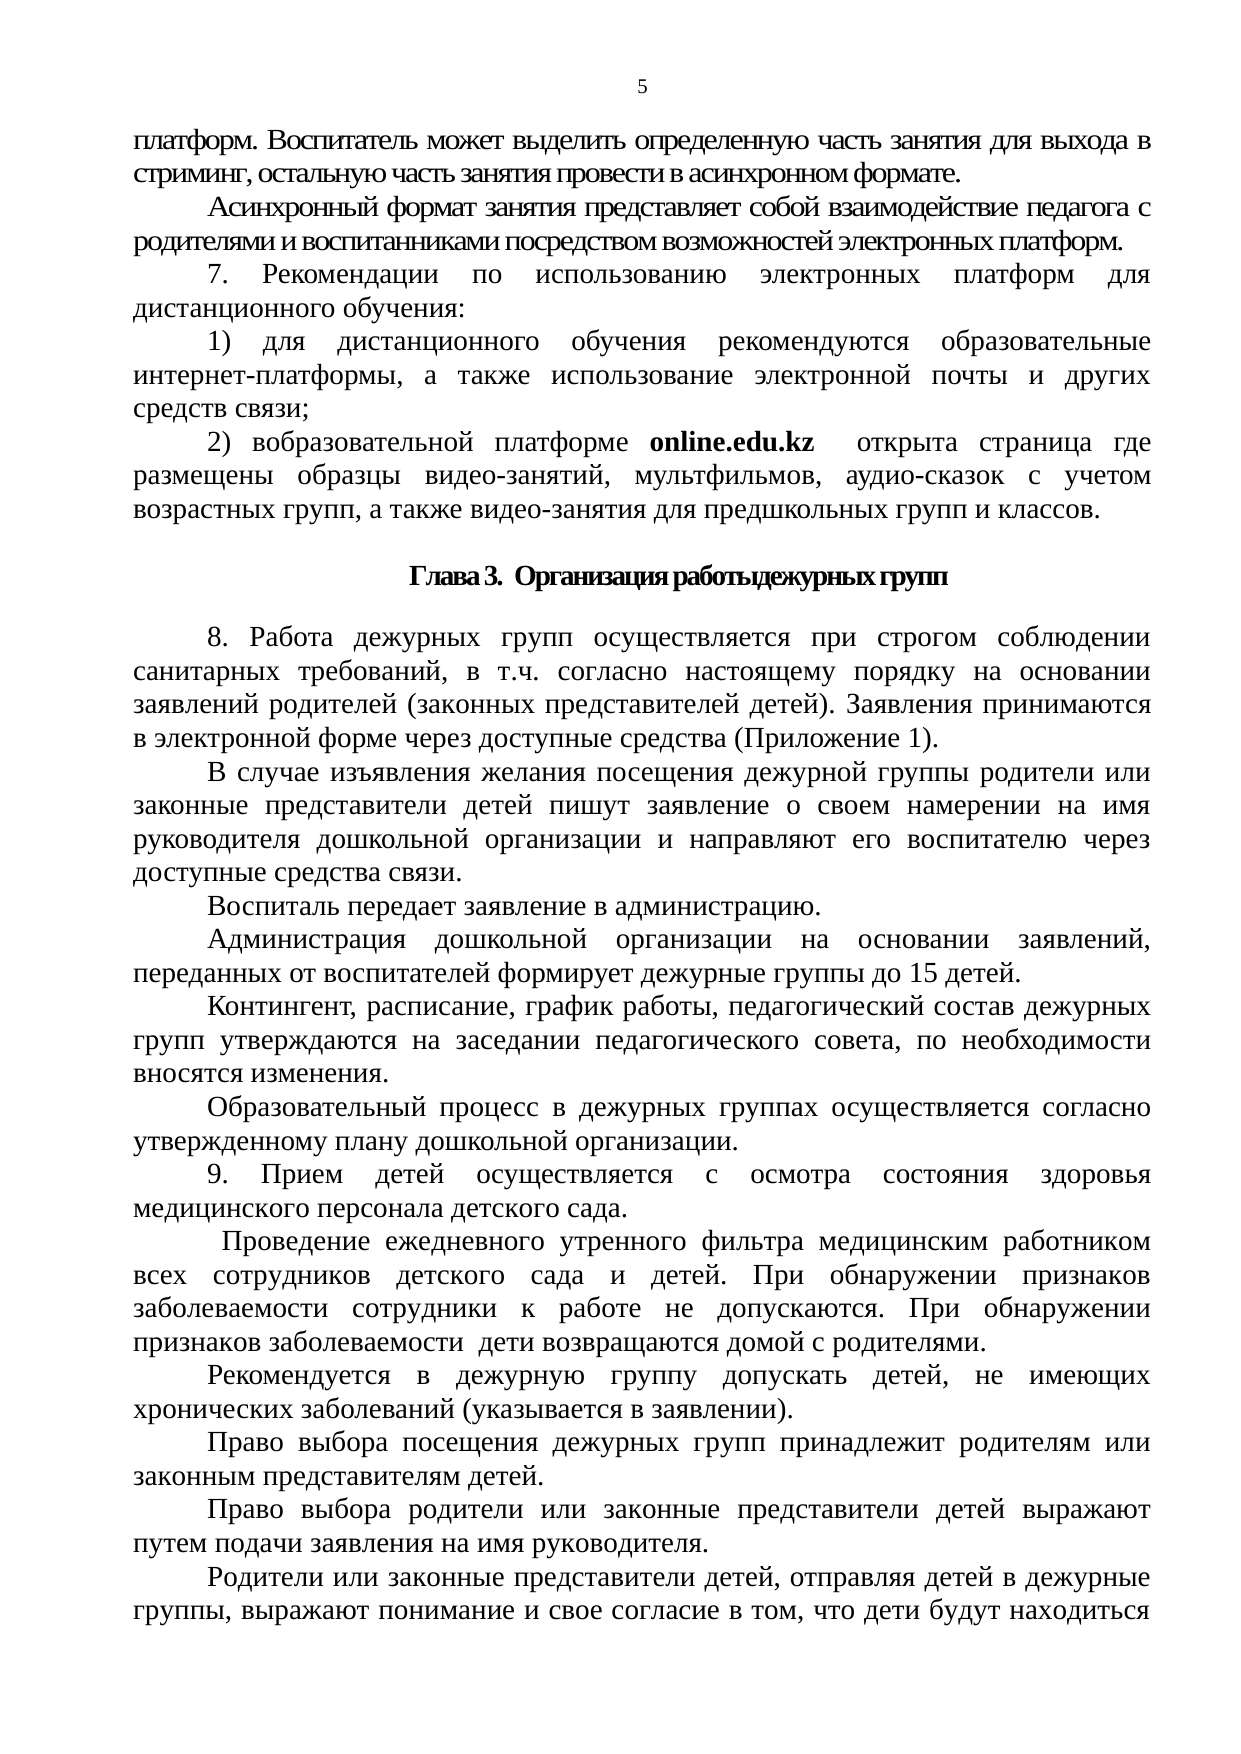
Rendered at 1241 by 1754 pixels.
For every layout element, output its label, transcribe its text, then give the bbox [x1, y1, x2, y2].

text Администрация дошкольной организации на основании заявлений, переданных от воспитателей формирует дежурные группы до 15 детей. [133, 921, 1152, 988]
text 9. Прием детей осуществляется с осмотра состояния здоровья медицинского персонала детского сада. [133, 1156, 1152, 1223]
text 1) для дистанционного обучения рекомендуются образовательные интернет-платформы, а также использование электронной почты и других средств связи; [133, 323, 1152, 424]
text Асинхронный формат занятия представляет собой взаимодействие педагога с родителями и воспитанниками посредством возможностей электронных платформ. [133, 189, 1152, 256]
text 8. Работа дежурных групп осуществляется при строгом соблюдении санитарных требований, в т.ч. согласно настоящему порядку на основании заявлений родителей (законных представителей детей). Заявления принимаются в электронной форме через доступные средства (Приложение 1). [133, 619, 1152, 754]
text Воспиталь передает заявление в администрацию. [133, 888, 1152, 921]
list Глава 3. Организация работыдежурных групп [208, 558, 1152, 592]
text Рекомендуется в дежурную группу допускать детей, не имеющих хронических заболеваний (указывается в заявлении). [133, 1357, 1152, 1424]
text Право выбора посещения дежурных групп принадлежит родителям или законным представителям детей. [133, 1424, 1152, 1492]
text Образовательный процесс в дежурных группах осуществляется согласно утвержденному плану дошкольной организации. [133, 1089, 1152, 1156]
text В случае изъявления желания посещения дежурной группы родители или законные представители детей пишут заявление о своем намерении на имя руководителя дошкольной организации и направляют его воспитателю через доступные средства связи. [133, 754, 1152, 888]
text 7. Рекомендации по использованию электронных платформ для дистанционного обучения: [133, 256, 1152, 323]
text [133, 1559, 1152, 1626]
text Проведение ежедневного утренного фильтра медицинским работником всех сотрудников детского сада и детей. При обнаружении признаков заболеваемости сотрудники к работе не допускаются. При обнаружении признаков заболеваемости дети возвращаются домой с родителями. [133, 1223, 1152, 1357]
text Право выбора родители или законные представители детей выражают путем подачи заявления на имя руководителя. [133, 1492, 1152, 1559]
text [133, 122, 1152, 189]
text Контингент, расписание, график работы, педагогический состав дежурных групп утверждаются на заседании педагогического совета, по необходимости вносятся изменения. [133, 988, 1152, 1089]
text 2) вобразовательной платформе online.edu.kz открыта страница где размещены образцы видео-занятий, мультфильмов, аудио-сказок с учетом возрастных групп, а также видео-занятия для предшкольных групп и классов. [133, 424, 1152, 524]
